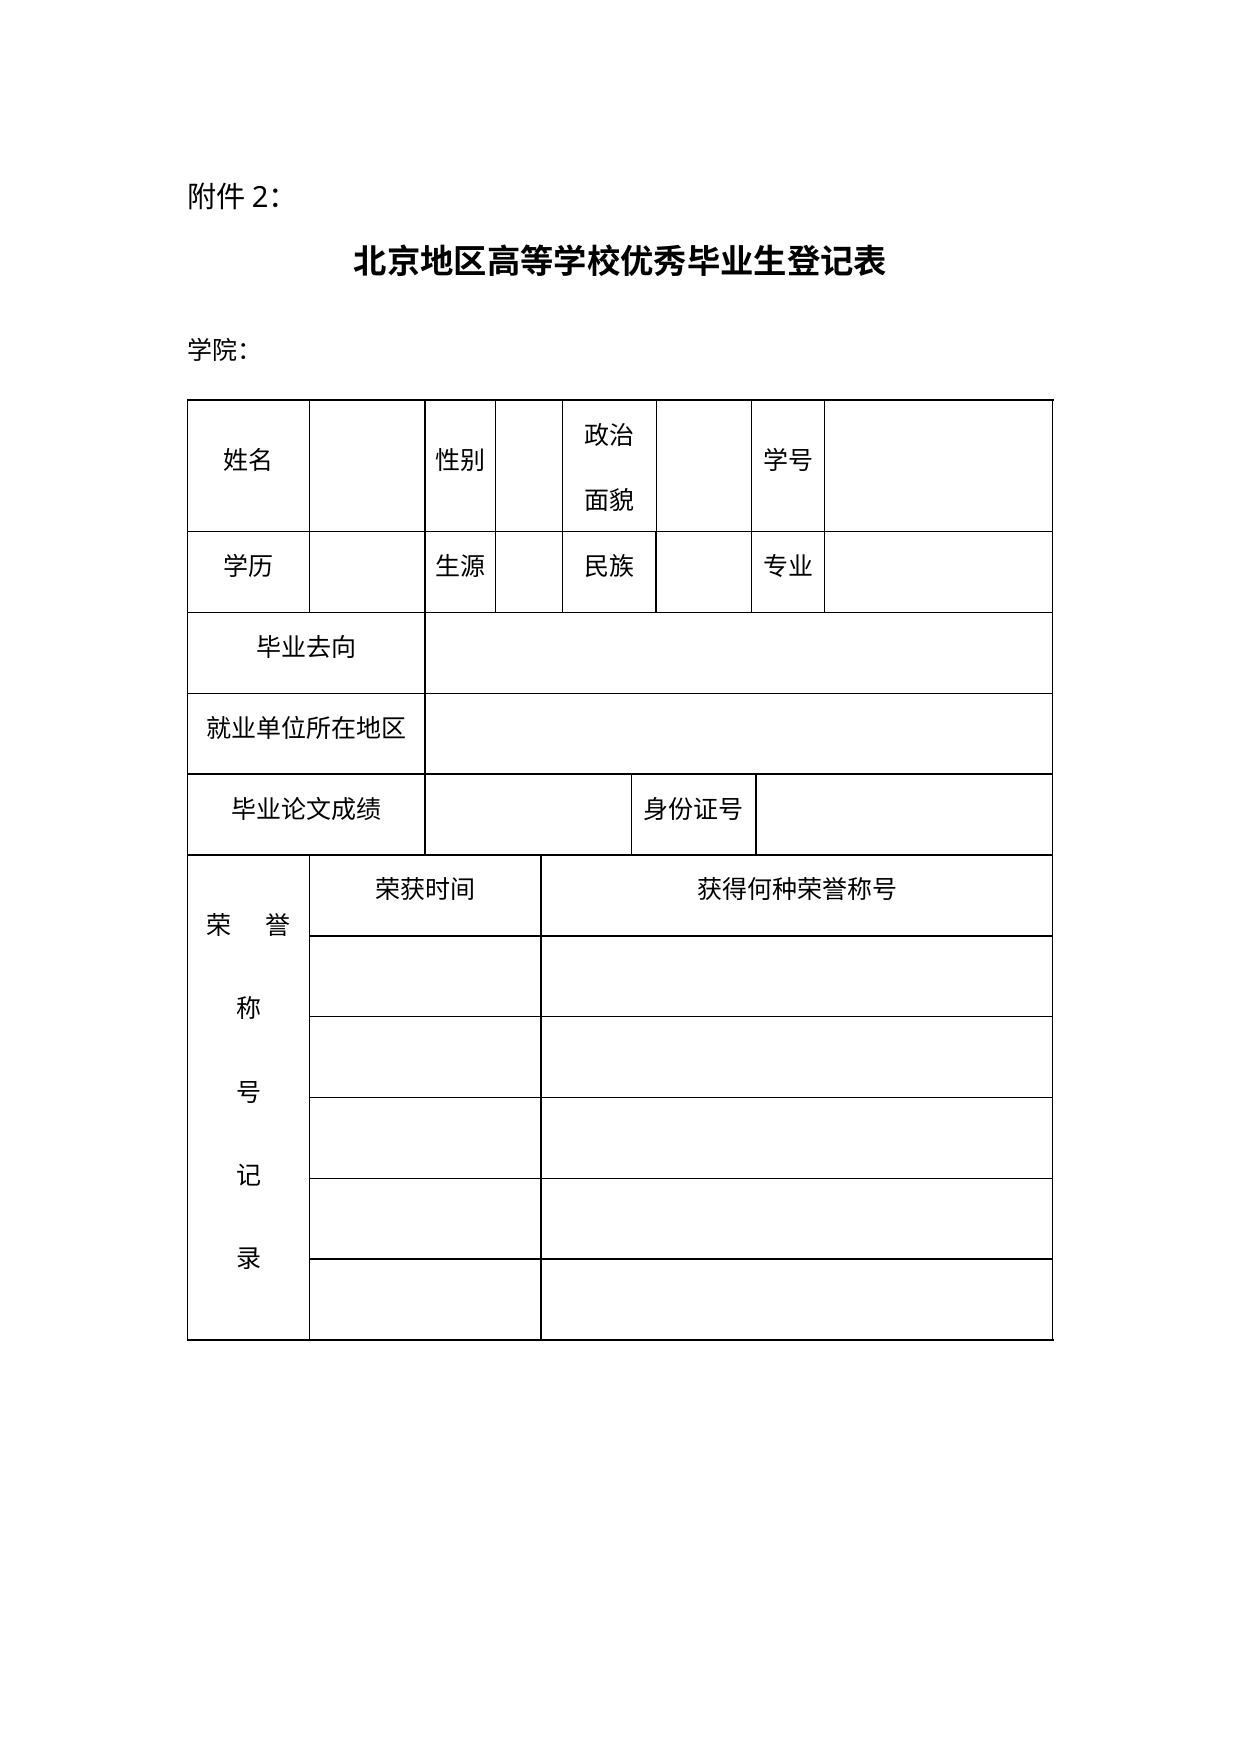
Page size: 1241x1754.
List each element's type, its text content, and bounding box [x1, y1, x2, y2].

table_cell [310, 1098, 540, 1177]
table_cell [542, 1179, 1052, 1258]
table_cell 生源 [426, 532, 495, 612]
table_cell [310, 532, 424, 612]
table_header [657, 401, 751, 531]
table_cell 毕业论文成绩 [188, 775, 424, 854]
table_cell [310, 937, 540, 1016]
table_cell [426, 694, 1052, 773]
table_header 政治 面貌 [563, 401, 656, 531]
table_header 姓名 [188, 401, 309, 531]
table_cell [496, 532, 562, 612]
table_header [310, 401, 424, 531]
table_cell [310, 1179, 540, 1258]
table_header 学号 [752, 401, 824, 531]
table_cell 专业 [752, 532, 824, 612]
table_cell [426, 613, 1052, 692]
table_cell [542, 1260, 1052, 1339]
table_cell 就业单位所在地区 [188, 694, 424, 773]
table_cell [542, 1098, 1052, 1177]
table_cell 荣 誉 称 号 记 录 [188, 856, 309, 1339]
table_header 性别 [426, 401, 495, 531]
table_cell [657, 532, 751, 612]
text 学院： [187, 316, 1053, 381]
text 北京地区高等学校优秀毕业生登记表 [187, 227, 1053, 292]
table_cell [825, 532, 1052, 612]
table_cell [757, 775, 1052, 854]
table_cell [426, 775, 631, 854]
table_cell 学历 [188, 532, 309, 612]
text 附件2： [187, 162, 1053, 227]
table_cell [310, 1260, 540, 1339]
table_cell [542, 937, 1052, 1016]
table_cell 民族 [563, 532, 655, 612]
table_cell 获得何种荣誉称号 [542, 856, 1052, 935]
table_cell 身份证号 [632, 775, 755, 854]
table_header [825, 401, 1052, 531]
table_cell [310, 1017, 540, 1097]
table_header [496, 401, 562, 531]
table_cell 荣获时间 [310, 856, 540, 935]
table_cell 毕业去向 [188, 613, 424, 692]
table_cell [542, 1017, 1052, 1097]
